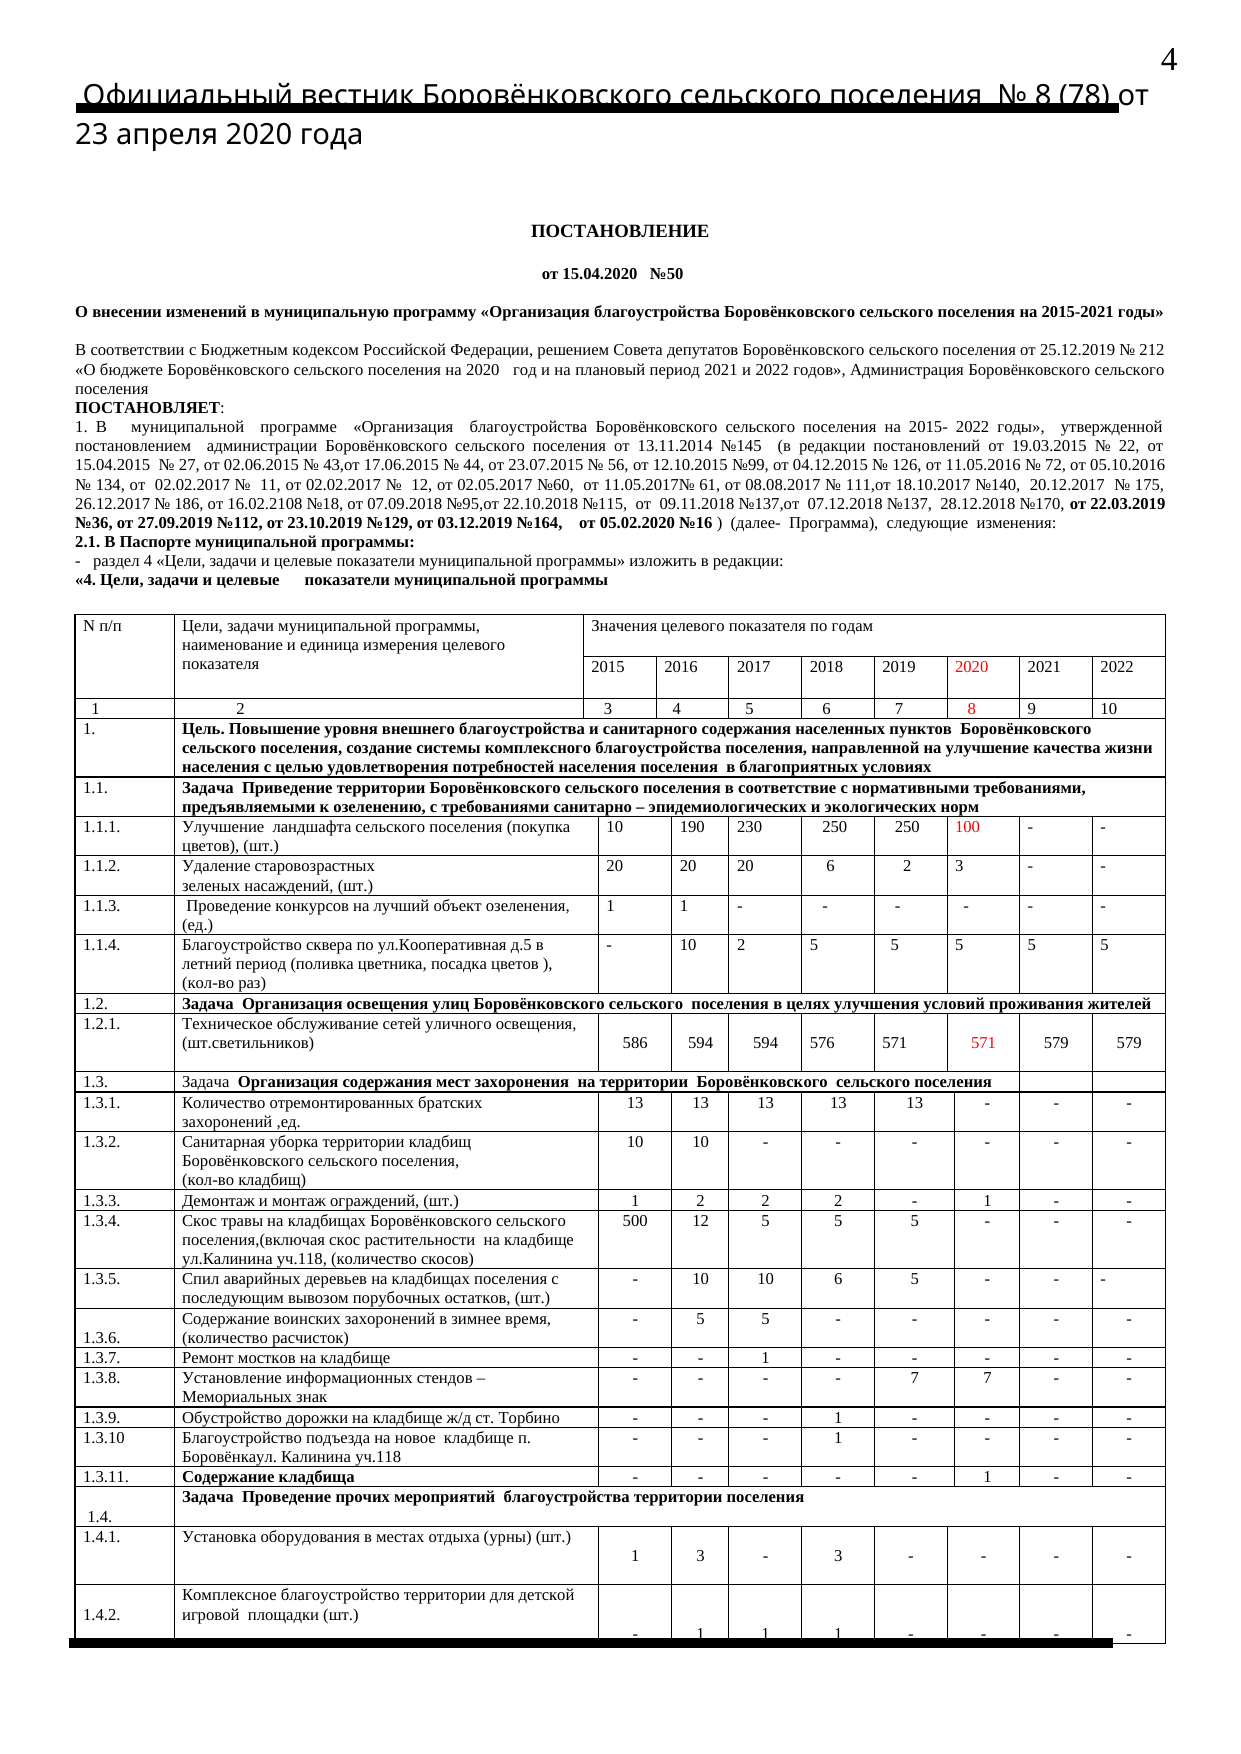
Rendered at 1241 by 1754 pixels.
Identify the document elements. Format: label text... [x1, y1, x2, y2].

table_cell Благоустройство сквера по ул.Кооперативная д.5 в летний период (поливка цветника, посадка цветов ), (кол-во раз) [175, 935, 598, 992]
table_cell - [1093, 1309, 1165, 1347]
table_cell Демонтаж и монтаж ограждений, (шт.) [175, 1190, 598, 1209]
table_cell 1.2. [76, 994, 174, 1013]
table_cell 5 [875, 935, 947, 992]
table_cell - [802, 1309, 874, 1347]
table_cell - [1020, 1211, 1092, 1268]
text 2.1. В Паспорте муниципальной программы: [75, 532, 1165, 551]
table_cell 9 [1020, 699, 1092, 718]
table_cell - [955, 1211, 1019, 1268]
table_cell - [1093, 1211, 1165, 1268]
table_cell 586 [599, 1014, 671, 1071]
table_cell 5 [729, 1309, 801, 1347]
table_cell 190 [672, 817, 728, 855]
table_cell 1 [599, 1190, 671, 1209]
table_cell - [948, 1527, 1019, 1584]
table_cell 5 [1093, 935, 1165, 992]
table_cell 2020 [948, 657, 1019, 698]
table_cell Задача Организация содержания мест захоронения на территории Боровёнковского сельского поселения [175, 1072, 1019, 1091]
table_cell - [672, 1428, 728, 1466]
table_header Цели, задачи муниципальной программы, наименование и единица измерения целевого показателя [175, 615, 583, 698]
table_cell 10 [672, 935, 728, 992]
table_cell 10 [599, 817, 671, 855]
table_cell - [729, 1428, 801, 1466]
table_cell - [1020, 1527, 1092, 1584]
table_cell - [875, 1190, 954, 1209]
table_cell - [599, 1428, 671, 1466]
table_cell 1.3.5. [76, 1269, 174, 1307]
table_cell 1 [802, 1428, 874, 1466]
table_cell 1.4.2. [76, 1585, 174, 1643]
table_cell - [1020, 1368, 1092, 1406]
table_cell 2015 [584, 657, 656, 698]
table_cell 7 [875, 1368, 954, 1406]
table_cell - [1020, 1408, 1092, 1427]
table_cell Проведение конкурсов на лучший объект озеленения, (ед.) [175, 896, 598, 934]
table_cell - [599, 1309, 671, 1347]
table_cell 1 [955, 1467, 1019, 1486]
table_cell 5 [802, 1211, 874, 1268]
table_cell 3 [584, 699, 656, 718]
table_cell - [802, 1467, 874, 1486]
table_cell 594 [729, 1014, 801, 1071]
table_cell 1.3.7. [76, 1348, 174, 1367]
table_cell - [875, 1132, 954, 1189]
table_cell 1 [599, 1527, 671, 1584]
table_cell 20 [599, 856, 671, 894]
table_cell 594 [672, 1014, 728, 1071]
table_cell 1.1.4. [76, 935, 174, 992]
table_cell - [802, 1348, 874, 1367]
table_cell 3 [948, 856, 1019, 894]
table_cell - [1020, 1428, 1092, 1466]
text - раздел 4 «Цели, задачи и целевые показатели муниципальной программы» изложить в редакции: [75, 551, 1165, 570]
table_cell 1 [599, 896, 671, 934]
table_cell 571 [948, 1014, 1019, 1071]
table_cell - [875, 896, 947, 934]
table_cell - [1020, 1309, 1092, 1347]
text О внесении изменений в муниципальную программу «Организация благоустройства Боровёнковского сельского поселения на 2015-2021 годы» [75, 302, 1165, 321]
table_cell 2 [175, 699, 583, 718]
table_cell 20 [672, 856, 728, 894]
table_cell 1.1.3. [76, 896, 174, 934]
table_cell 1 [672, 1585, 728, 1643]
table_cell Ремонт мостков на кладбище [175, 1348, 598, 1367]
table_cell 576 [802, 1014, 874, 1071]
table_cell [1020, 1072, 1092, 1091]
table_cell 7 [955, 1368, 1019, 1406]
table_cell - [1093, 1527, 1165, 1584]
table_cell - [955, 1132, 1019, 1189]
table_cell Техническое обслуживание сетей уличного освещения, (шт.светильников) [175, 1014, 598, 1071]
table_cell - [875, 1467, 954, 1486]
table_cell 1.3. [76, 1072, 174, 1091]
text 1. В муниципальной программе «Организация благоустройства Боровёнковского сельского поселения на 2015- 2022 годы», утвержденной постановлением администрации Боровёнковского сельского поселения от 13.11.2014 №145 (в редакции постановлений от 19.03.2015 № 22, от 15.04.2015 № 27, от 02.06.2015 № 43,от 17.06.2015 № 44, от 23.07.2015 № 56, от 12.10.2015 №99, от 04.12.2015 № 126, от 11.05.2016 № 72, от 05.10.2016 № 134, от 02.02.2017 № 11, от 02.02.2017 № 12, от 02.05.2017 №60, от 11.05.2017№ 61, от 08.08.2017 № 111,от 18.10.2017 №140, 20.12.2017 № 175, 26.12.2017 № 186, от 16.02.2108 №18, от 07.09.2018 №95,от 22.10.2018 №115, от 09.11.2018 №137,от 07.12.2018 №137, 28.12.2018 №170, от 22.03.2019 №36, от 27.09.2019 №112, от 23.10.2019 №129, от 03.12.2019 №164, от 05.02.2020 №16 ) (далее- Программа), следующие изменения: [75, 417, 1165, 532]
table_cell 6 [802, 856, 874, 894]
table_cell 250 [875, 817, 947, 855]
table_cell - [599, 1348, 671, 1367]
table_cell 2017 [729, 657, 801, 698]
table_cell 1 [76, 699, 174, 718]
table_cell 2021 [1020, 657, 1092, 698]
table_cell Скос травы на кладбищах Боровёнковского сельского поселения,(включая скос растительности на кладбище ул.Калинина уч.118, (количество скосов) [175, 1211, 598, 1268]
table_cell Цель. Повышение уровня внешнего благоустройства и санитарного содержания населенных пунктов Боровёнковского сельского поселения, создание системы комплексного благоустройства поселения, направленной на улучшение качества жизни населения с целью удовлетворения потребностей населения поселения в благоприятных условиях [175, 719, 1165, 776]
table_cell - [729, 1527, 801, 1584]
table_cell - [1020, 856, 1092, 894]
table_cell - [948, 896, 1019, 934]
table_cell 7 [875, 699, 947, 718]
table_cell - [672, 1348, 728, 1367]
table_cell - [599, 935, 671, 992]
table_cell - [1093, 1093, 1165, 1131]
table_cell Установка оборудования в местах отдыха (урны) (шт.) [175, 1527, 598, 1584]
table_cell 10 [729, 1269, 801, 1307]
table_cell Содержание кладбища [175, 1467, 598, 1486]
table_cell - [955, 1348, 1019, 1367]
table_cell 5 [672, 1309, 728, 1347]
table_cell - [599, 1585, 671, 1643]
table_cell - [729, 896, 801, 934]
table_cell 5 [875, 1211, 954, 1268]
table_cell 8 [948, 699, 1019, 718]
table_cell - [1020, 1132, 1092, 1189]
table_cell 1 [802, 1585, 874, 1643]
table_cell Установление информационных стендов – Мемориальных знак [175, 1368, 598, 1406]
table_cell 4 [657, 699, 728, 718]
table_cell 3 [802, 1527, 874, 1584]
table_cell 571 [875, 1014, 947, 1071]
table_cell 579 [1020, 1014, 1092, 1071]
table_cell Задача Проведение прочих мероприятий благоустройства территории поселения [175, 1487, 1165, 1526]
table_cell 1 [672, 896, 728, 934]
table_cell - [948, 1585, 1019, 1643]
text от 15.04.2020 №50 [75, 263, 1165, 283]
table_cell Спил аварийных деревьев на кладбищах поселения с последующим вывозом порубочных остатков, (шт.) [175, 1269, 598, 1307]
table_cell - [599, 1467, 671, 1486]
table_cell Удаление старовозрастных зеленых насаждений, (шт.) [175, 856, 598, 894]
table_cell 13 [875, 1093, 954, 1131]
table_cell - [599, 1408, 671, 1427]
table_cell - [875, 1408, 954, 1427]
table_cell - [1020, 817, 1092, 855]
table_cell 2016 [657, 657, 728, 698]
table_cell - [955, 1428, 1019, 1466]
table_cell - [729, 1368, 801, 1406]
table_cell 1.3.2. [76, 1132, 174, 1189]
table_cell - [1093, 1467, 1165, 1486]
table_header N п/п [76, 615, 174, 698]
table_cell Санитарная уборка территории кладбищ Боровёнковского сельского поселения, (кол-во кладбищ) [175, 1132, 598, 1189]
table_cell 2 [802, 1190, 874, 1209]
table_header Значения целевого показателя по годам [584, 615, 1165, 656]
table_cell - [1093, 856, 1165, 894]
table_cell 13 [672, 1093, 728, 1131]
table_cell 1.3.4. [76, 1211, 174, 1268]
table_cell - [1093, 1368, 1165, 1406]
table_cell 500 [599, 1211, 671, 1268]
table_cell - [729, 1408, 801, 1427]
table_cell 1 [729, 1348, 801, 1367]
text ПОСТАНОВЛЯЕТ: [75, 398, 1165, 417]
table_cell 1.3.9. [76, 1408, 174, 1427]
table_cell 10 [1093, 699, 1165, 718]
table_cell 3 [672, 1527, 728, 1584]
table_cell - [1020, 1585, 1092, 1643]
table_cell Обустройство дорожки на кладбище ж/д ст. Торбино [175, 1408, 598, 1427]
table_cell - [1093, 1190, 1165, 1209]
table_cell - [1020, 1269, 1092, 1307]
table_cell 13 [802, 1093, 874, 1131]
table_cell 1. [76, 719, 174, 776]
table_cell 12 [672, 1211, 728, 1268]
table_cell 1.1.2. [76, 856, 174, 894]
table_cell 10 [599, 1132, 671, 1189]
table_cell - [1093, 1428, 1165, 1466]
table_cell 13 [599, 1093, 671, 1131]
table_cell 1.3.3. [76, 1190, 174, 1209]
table_cell - [1093, 1269, 1165, 1307]
table_cell - [1093, 1408, 1165, 1427]
table_cell 2022 [1093, 657, 1165, 698]
table_cell 5 [875, 1269, 954, 1307]
table_cell - [875, 1428, 954, 1466]
table_cell 5 [729, 699, 801, 718]
table_cell - [1020, 1348, 1092, 1367]
text ПОСТАНОВЛЕНИЕ [75, 220, 1165, 242]
table_cell Задача Приведение территории Боровёнковского сельского поселения в соответствие с нормативными требованиями, предъявляемыми к озеленению, с требованиями санитарно – эпидемиологических и экологических норм [175, 778, 1165, 816]
table_cell 20 [729, 856, 801, 894]
table_cell 10 [672, 1132, 728, 1189]
table_cell 1.3.11. [76, 1467, 174, 1486]
table_cell - [1093, 1348, 1165, 1367]
table_cell 10 [672, 1269, 728, 1307]
table_cell 1.3.8. [76, 1368, 174, 1406]
table_cell - [672, 1368, 728, 1406]
table_cell - [1020, 1093, 1092, 1131]
table_cell - [599, 1269, 671, 1307]
table_cell 100 [948, 817, 1019, 855]
table_cell - [955, 1408, 1019, 1427]
table_cell - [802, 1368, 874, 1406]
table_cell - [955, 1269, 1019, 1307]
table_cell - [1020, 1190, 1092, 1209]
table_cell 1.3.1. [76, 1093, 174, 1131]
table_cell 1 [729, 1585, 801, 1643]
text «4. Цели, задачи и целевые показатели муниципальной программы [75, 570, 1165, 589]
table_cell - [729, 1467, 801, 1486]
table_cell - [1093, 896, 1165, 934]
table_cell Содержание воинских захоронений в зимнее время, (количество расчисток) [175, 1309, 598, 1347]
table_cell 1.2.1. [76, 1014, 174, 1071]
table_cell 5 [802, 935, 874, 992]
table_cell - [875, 1348, 954, 1367]
table_cell - [729, 1132, 801, 1189]
table_cell Улучшение ландшафта сельского поселения (покупка цветов), (шт.) [175, 817, 598, 855]
table_cell Благоустройство подъезда на новое кладбище п. Боровёнкаул. Калинина уч.118 [175, 1428, 598, 1466]
table_cell Задача Организация освещения улиц Боровёнковского сельского поселения в целях улучшения условий проживания жителей [175, 994, 1165, 1013]
table_cell - [955, 1093, 1019, 1131]
table_cell 1 [802, 1408, 874, 1427]
table_cell - [955, 1309, 1019, 1347]
table_cell 5 [1020, 935, 1092, 992]
table_cell 579 [1093, 1014, 1165, 1071]
table_cell - [672, 1467, 728, 1486]
table_cell 1.1. [76, 778, 174, 816]
table_cell - [1093, 1585, 1165, 1643]
table_cell 1.3.10 [76, 1428, 174, 1466]
table_cell - [802, 1132, 874, 1189]
table_cell 230 [729, 817, 801, 855]
text В соответствии с Бюджетным кодексом Российской Федерации, решением Совета депутатов Боровёнковского сельского поселения от 25.12.2019 № 212 «О бюджете Боровёнковского сельского поселения на 2020 год и на плановый период 2021 и 2022 годов», Администрация Боровёнковского сельского поселения [75, 378, 1165, 398]
table_cell - [875, 1585, 947, 1643]
table_cell - [672, 1408, 728, 1427]
table_cell 6 [802, 699, 874, 718]
table_cell 2 [875, 856, 947, 894]
table_cell - [875, 1309, 954, 1347]
table_cell 2 [672, 1190, 728, 1209]
table_cell - [802, 896, 874, 934]
table_cell 2018 [802, 657, 874, 698]
table_cell 1.4. [76, 1487, 174, 1526]
table_cell - [599, 1368, 671, 1406]
table_cell 2019 [875, 657, 947, 698]
table_cell - [1093, 1132, 1165, 1189]
table_cell 1 [955, 1190, 1019, 1209]
table_cell - [1093, 817, 1165, 855]
table_cell [1093, 1072, 1165, 1091]
table_cell 1.4.1. [76, 1527, 174, 1584]
table_cell 6 [802, 1269, 874, 1307]
table_cell 5 [729, 1211, 801, 1268]
table_cell 2 [729, 935, 801, 992]
table_cell 1.1.1. [76, 817, 174, 855]
table_cell Количество отремонтированных братских захоронений ,ед. [175, 1093, 598, 1131]
table_cell 250 [802, 817, 874, 855]
table_cell - [1020, 896, 1092, 934]
table_cell 13 [729, 1093, 801, 1131]
table_cell - [1020, 1467, 1092, 1486]
table_cell Комплексное благоустройство территории для детской игровой площадки (шт.) [175, 1585, 598, 1643]
table_cell 5 [948, 935, 1019, 992]
table_cell 2 [729, 1190, 801, 1209]
table_cell 1.3.6. [76, 1309, 174, 1347]
table_cell - [875, 1527, 947, 1584]
